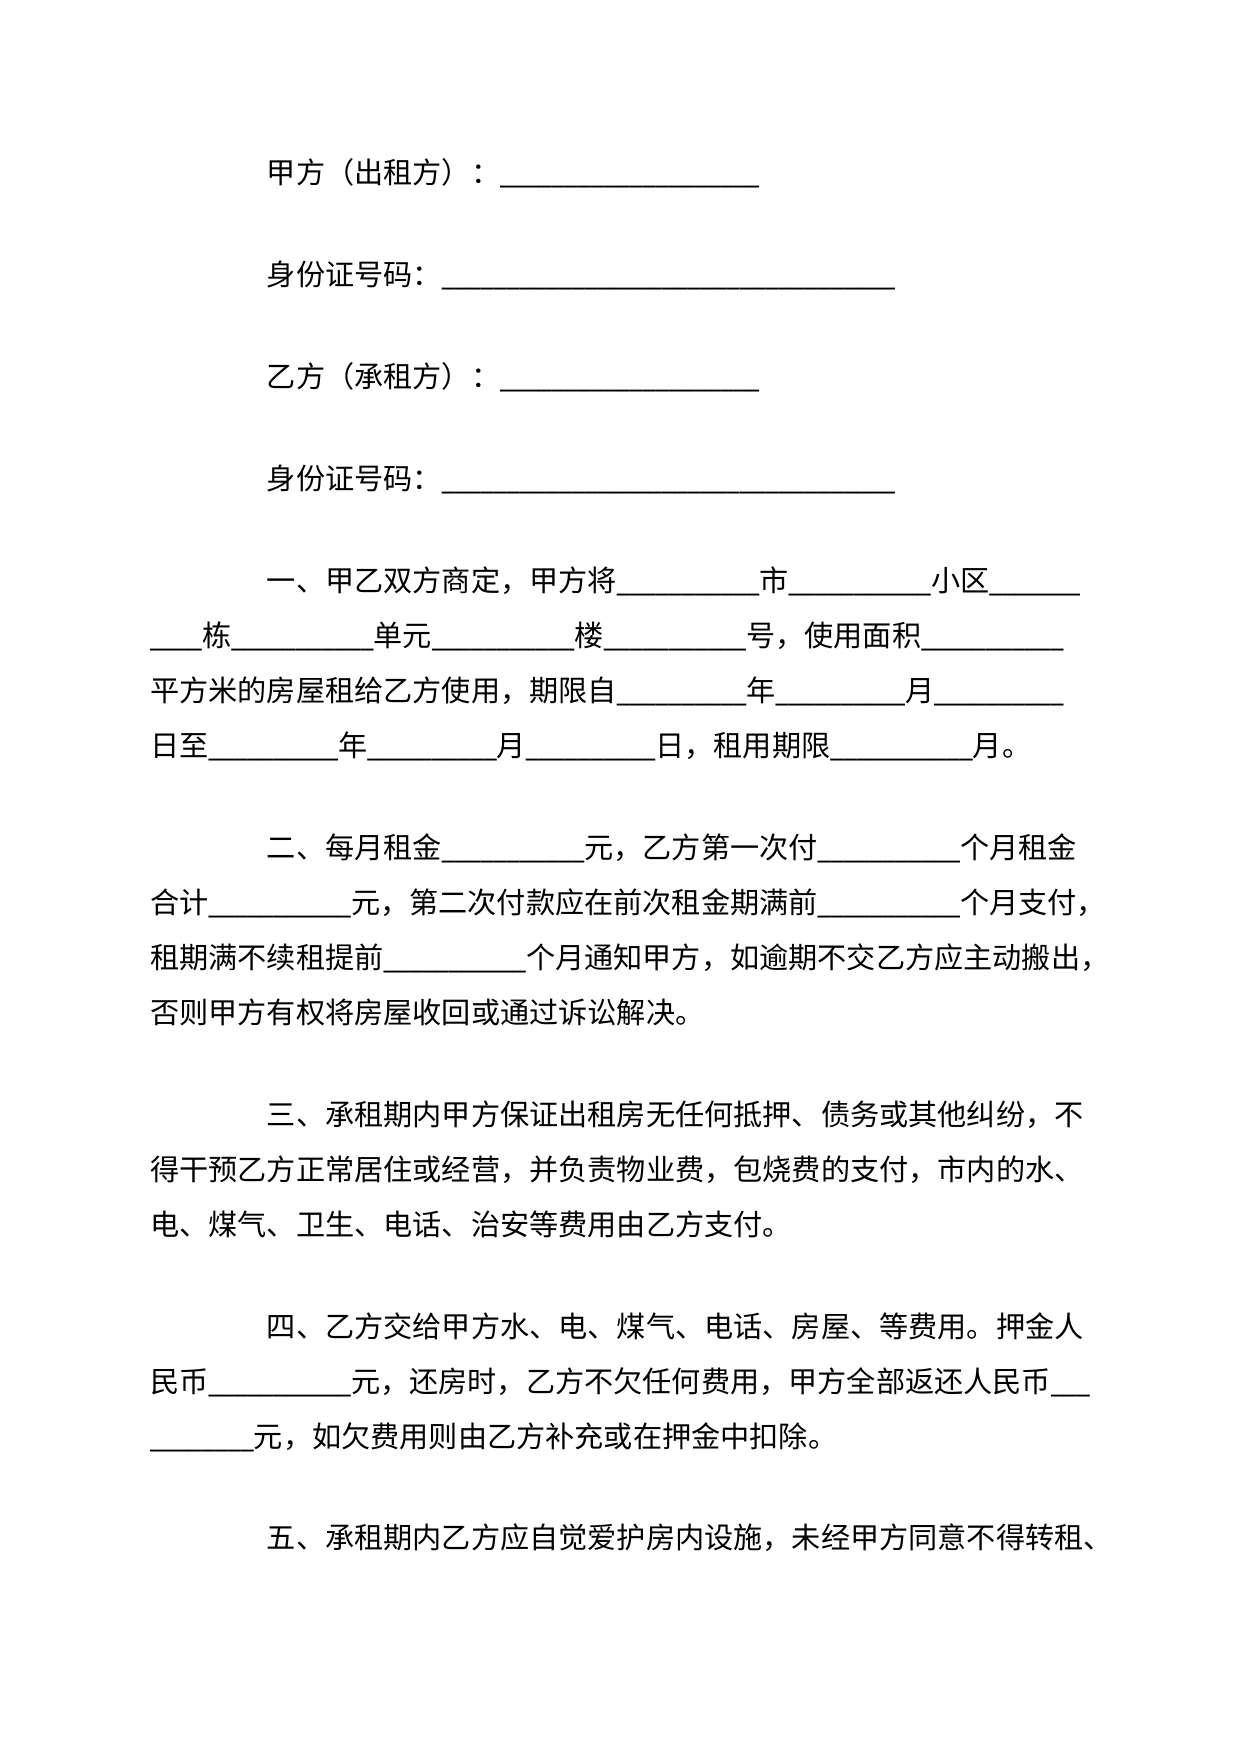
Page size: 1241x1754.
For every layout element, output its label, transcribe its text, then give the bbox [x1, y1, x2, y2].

text 身份证号码：___________________________________ [150, 456, 1090, 498]
text 四、乙方交给甲方水、电、煤气、电话、房屋、等费用。押金人民币___________元，还房时，乙方不欠任何费用，甲方全部返还人民币___________元，如欠费用则由乙方补充或在押金中扣除。 [150, 1303, 1090, 1456]
text 二、每月租金___________元，乙方第一次付___________个月租金合计___________元，第二次付款应在前次租金期满前___________个月支付，租期满不续租提前___________个月通知甲方，如逾期不交乙方应主动搬出，否则甲方有权将房屋收回或通过诉讼解决。 [150, 825, 1090, 1032]
text 甲方（出租方）：____________________ [150, 150, 1090, 192]
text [150, 1515, 1090, 1557]
text 身份证号码：___________________________________ [150, 252, 1090, 294]
text 一、甲乙双方商定，甲方将___________市___________小区___________栋___________单元___________楼___________号，使用面积___________平方米的房屋租给乙方使用，期限自__________年__________月__________日至__________年__________月__________日，租用期限___________月。 [150, 558, 1090, 765]
text 三、承租期内甲方保证出租房无任何抵押、债务或其他纠纷，不得干预乙方正常居住或经营，并负责物业费，包烧费的支付，市内的水、电、煤气、卫生、电话、治安等费用由乙方支付。 [150, 1092, 1090, 1244]
text 乙方（承租方）：____________________ [150, 354, 1090, 396]
